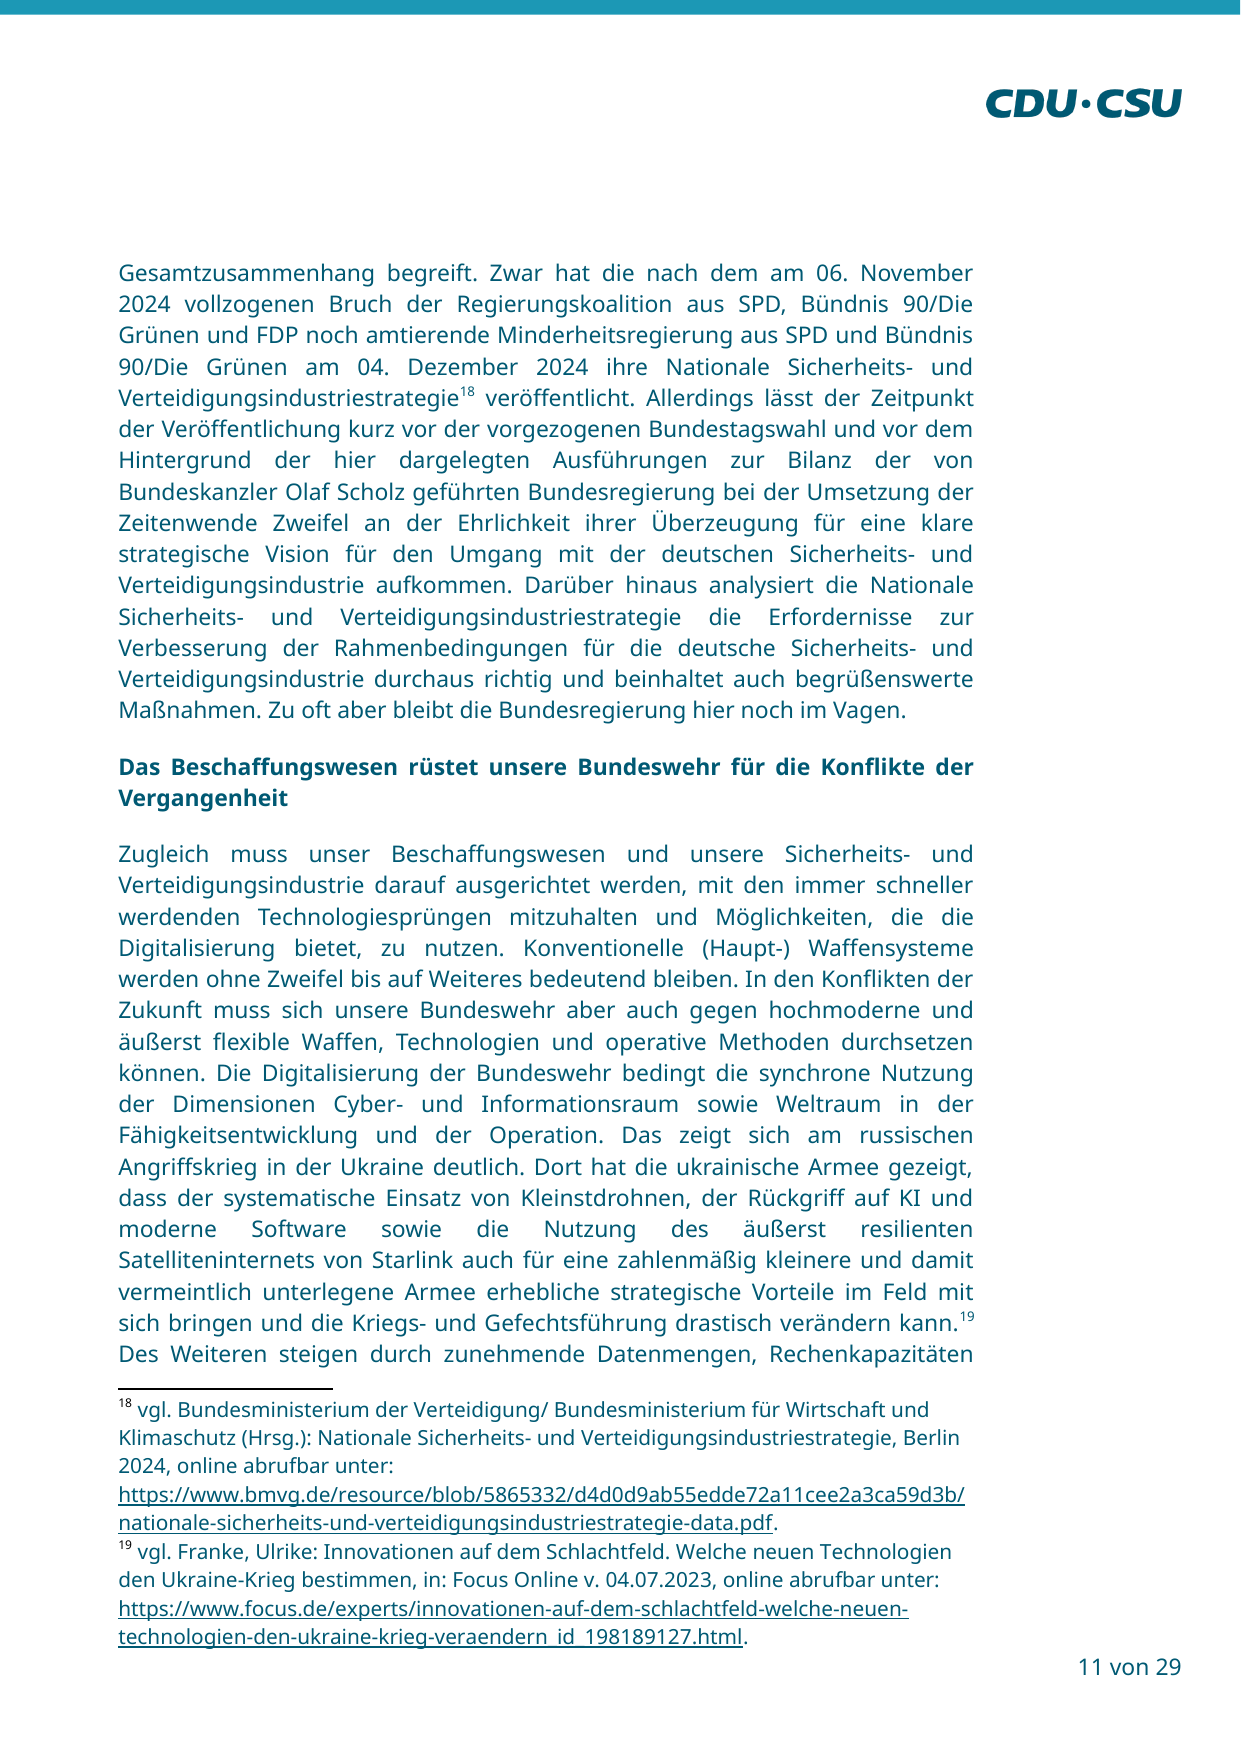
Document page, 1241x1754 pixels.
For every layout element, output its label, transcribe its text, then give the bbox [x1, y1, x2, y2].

text Das Beschaffungswesen rüstet unsere Bundeswehr für die Konflikte der Vergangenheit [118, 751, 974, 813]
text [118, 257, 974, 726]
picture [460, 386, 464, 396]
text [118, 838, 974, 1369]
picture [1169, 98, 1182, 118]
picture [986, 109, 994, 118]
picture [1137, 88, 1182, 118]
picture [986, 88, 1139, 118]
picture [968, 1311, 974, 1321]
picture [1024, 96, 1035, 111]
